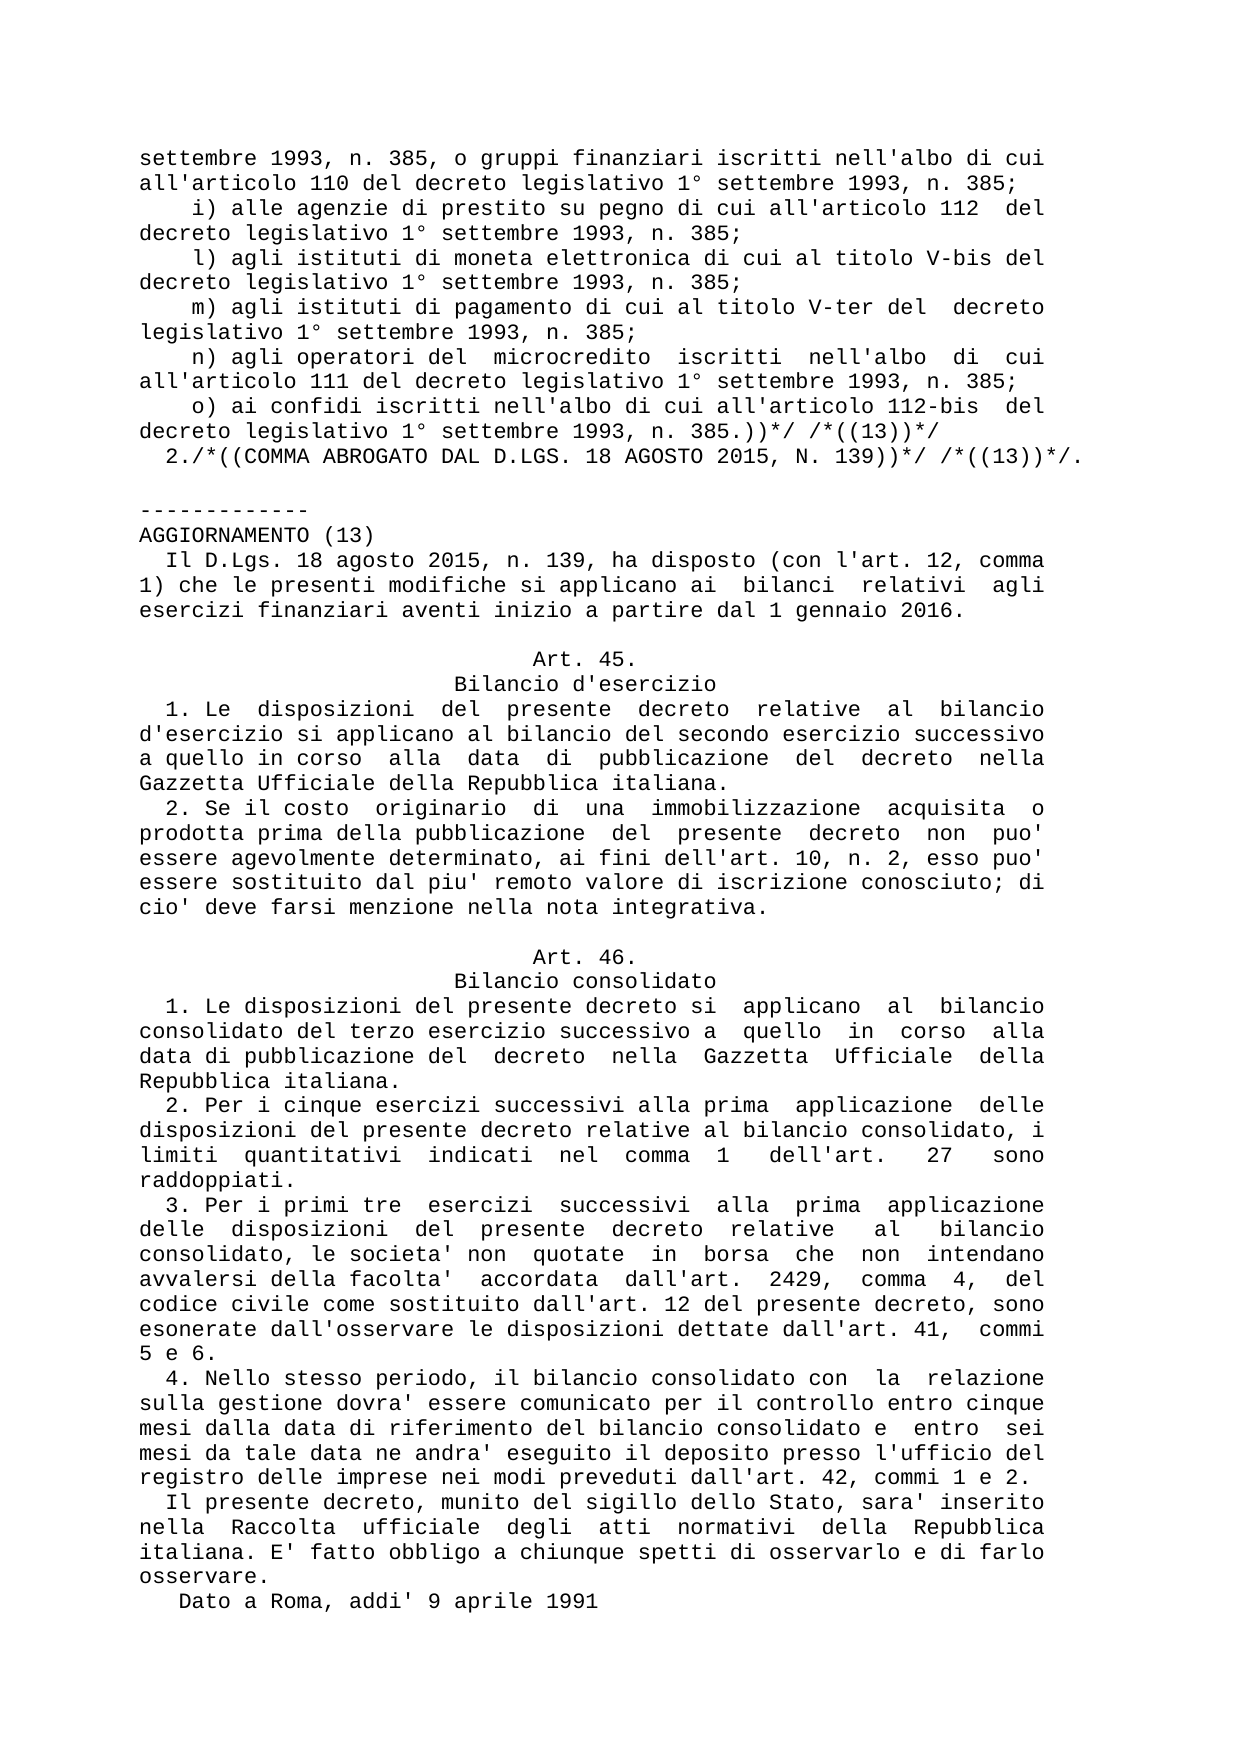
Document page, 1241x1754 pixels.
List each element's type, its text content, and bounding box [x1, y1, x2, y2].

text registro delle imprese nei modi preveduti dall'art. 42, commi 1 e 2. [139, 1467, 1101, 1491]
text a quello in corso alla data di pubblicazione del decreto nella [139, 748, 1101, 772]
text Bilancio d'esercizio [139, 673, 1101, 698]
text delle disposizioni del presente decreto relative al bilancio [139, 1219, 1101, 1243]
text consolidato, le societa' non quotate in borsa che non intendano [139, 1243, 1101, 1268]
text Il presente decreto, munito del sigillo dello Stato, sara' inserito [139, 1491, 1101, 1516]
text i) alle agenzie di prestito su pegno di cui all'articolo 112 del [139, 197, 1101, 222]
text Bilancio consolidato [139, 971, 1101, 996]
text AGGIORNAMENTO (13) [139, 524, 1101, 549]
text essere agevolmente determinato, ai fini dell'art. 10, n. 2, esso puo' [139, 847, 1101, 872]
text d'esercizio si applicano al bilancio del secondo esercizio successivo [139, 723, 1101, 748]
text 3. Per i primi tre esercizi successivi alla prima applicazione [139, 1194, 1101, 1219]
text sulla gestione dovra' essere comunicato per il controllo entro cinque [139, 1392, 1101, 1417]
text ------------- [139, 500, 1101, 524]
text decreto legislativo 1° settembre 1993, n. 385; [139, 272, 1101, 296]
text nella Raccolta ufficiale degli atti normativi della Repubblica [139, 1516, 1101, 1541]
text cio' deve farsi menzione nella nota integrativa. [139, 896, 1101, 921]
text limiti quantitativi indicati nel comma 1 dell'art. 27 sono [139, 1144, 1101, 1169]
text 1. Le disposizioni del presente decreto si applicano al bilancio [139, 996, 1101, 1020]
text Il D.Lgs. 18 agosto 2015, n. 139, ha disposto (con l'art. 12, comma [139, 549, 1101, 574]
text n) agli operatori del microcredito iscritti nell'albo di cui [139, 346, 1101, 371]
text l) agli istituti di moneta elettronica di cui al titolo V-bis del [139, 247, 1101, 272]
text codice civile come sostituito dall'art. 12 del presente decreto, sono [139, 1293, 1101, 1318]
text Dato a Roma, addi' 9 aprile 1991 [139, 1591, 1101, 1615]
text mesi dalla data di riferimento del bilancio consolidato e entro sei [139, 1417, 1101, 1442]
text Art. 45. [139, 648, 1101, 673]
text decreto legislativo 1° settembre 1993, n. 385; [139, 222, 1101, 247]
text o) ai confidi iscritti nell'albo di cui all'articolo 112-bis del [139, 396, 1101, 420]
text italiana. E' fatto obbligo a chiunque spetti di osservarlo e di farlo [139, 1541, 1101, 1566]
text essere sostituito dal piu' remoto valore di iscrizione conosciuto; di [139, 872, 1101, 896]
text all'articolo 111 del decreto legislativo 1° settembre 1993, n. 385; [139, 371, 1101, 396]
text esonerate dall'osservare le disposizioni dettate dall'art. 41, commi [139, 1318, 1101, 1343]
text prodotta prima della pubblicazione del presente decreto non puo' [139, 822, 1101, 847]
text raddoppiati. [139, 1169, 1101, 1194]
text data di pubblicazione del decreto nella Gazzetta Ufficiale della [139, 1045, 1101, 1070]
text osservare. [139, 1566, 1101, 1591]
text consolidato del terzo esercizio successivo a quello in corso alla [139, 1020, 1101, 1045]
text 2./*((COMMA ABROGATO DAL D.LGS. 18 AGOSTO 2015, N. 139))*/ /*((13))*/. [139, 445, 1101, 470]
text mesi da tale data ne andra' eseguito il deposito presso l'ufficio del [139, 1442, 1101, 1467]
text 2. Se il costo originario di una immobilizzazione acquisita o [139, 797, 1101, 822]
text avvalersi della facolta' accordata dall'art. 2429, comma 4, del [139, 1268, 1101, 1293]
text 4. Nello stesso periodo, il bilancio consolidato con la relazione [139, 1367, 1101, 1392]
text Gazzetta Ufficiale della Repubblica italiana. [139, 772, 1101, 797]
text legislativo 1° settembre 1993, n. 385; [139, 321, 1101, 346]
text 1) che le presenti modifiche si applicano ai bilanci relativi agli [139, 574, 1101, 599]
text Art. 46. [139, 946, 1101, 971]
text Repubblica italiana. [139, 1070, 1101, 1095]
text m) agli istituti di pagamento di cui al titolo V-ter del decreto [139, 296, 1101, 321]
text settembre 1993, n. 385, o gruppi finanziari iscritti nell'albo di cui [139, 148, 1101, 172]
text esercizi finanziari aventi inizio a partire dal 1 gennaio 2016. [139, 599, 1101, 624]
text all'articolo 110 del decreto legislativo 1° settembre 1993, n. 385; [139, 172, 1101, 197]
text 1. Le disposizioni del presente decreto relative al bilancio [139, 698, 1101, 723]
text disposizioni del presente decreto relative al bilancio consolidato, i [139, 1119, 1101, 1144]
text decreto legislativo 1° settembre 1993, n. 385.))*/ /*((13))*/ [139, 420, 1101, 445]
text 5 e 6. [139, 1343, 1101, 1367]
text 2. Per i cinque esercizi successivi alla prima applicazione delle [139, 1095, 1101, 1119]
